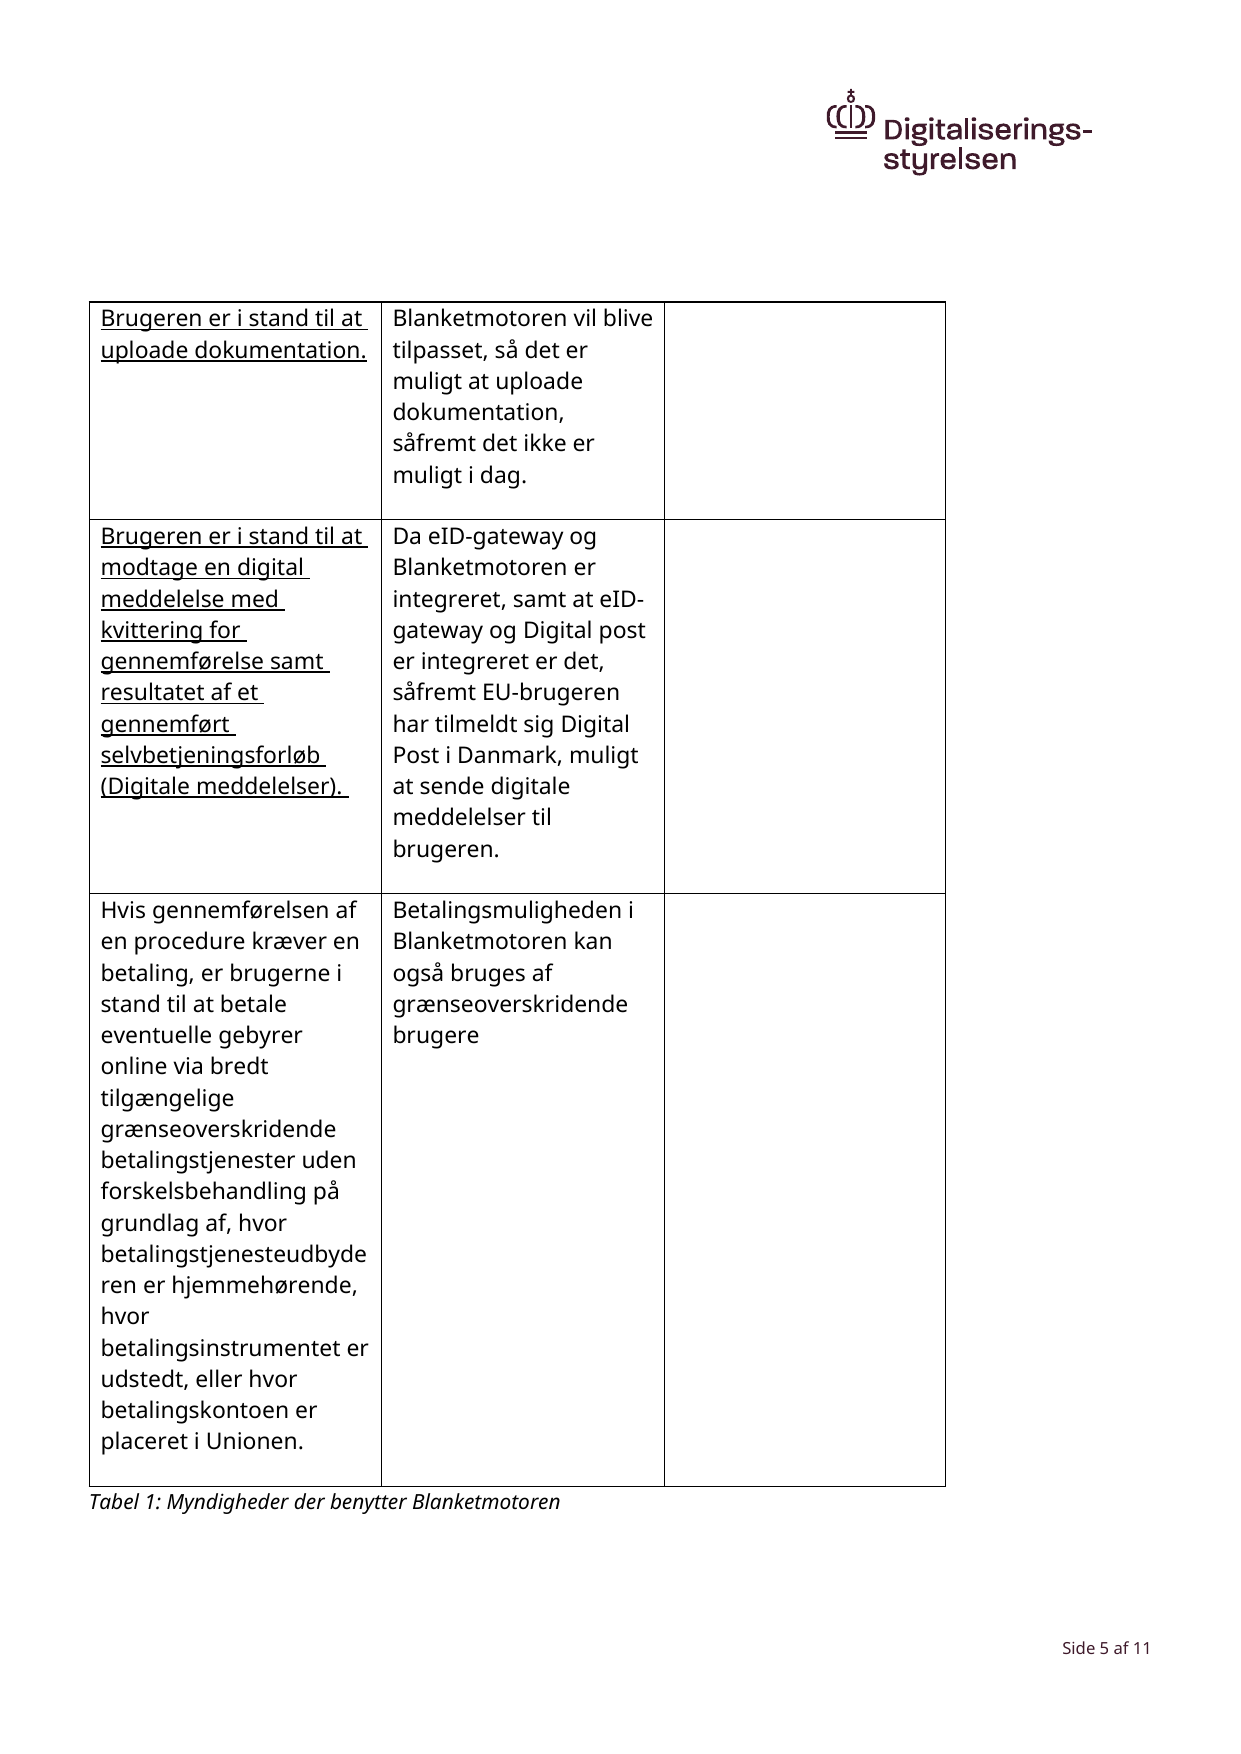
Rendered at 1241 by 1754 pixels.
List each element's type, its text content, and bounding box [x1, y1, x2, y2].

table_cell Brugeren er i stand til at uploade dokumentation. [90, 303, 381, 519]
table_cell [665, 520, 945, 893]
table_cell [665, 303, 945, 519]
table_cell Da eID-gateway og Blanketmotoren er integreret, samt at eID-gateway og Digital post er integreret er det, såfremt EU-brugeren har tilmeldt sig Digital Post i Danmark, muligt at sende digitale meddelelser til brugeren. [382, 520, 664, 893]
text Tabel 1: Myndigheder der benytter Blanketmotoren [89, 1487, 856, 1516]
table_cell Brugeren er i stand til at modtage en digital meddelelse med kvittering for gennemførelse samt resultatet af et gennemført selvbetjeningsforløb (Digitale meddelelser). [90, 520, 381, 893]
table_cell Blanketmotoren vil blive tilpasset, så det er muligt at uploade dokumentation, såfremt det ikke er muligt i dag. [382, 303, 664, 519]
table_cell Betalingsmuligheden i Blanketmotoren kan også bruges af grænseoverskridende brugere [382, 894, 664, 1486]
table_cell [665, 894, 945, 1486]
table_cell Hvis gennemførelsen af en procedure kræver en betaling, er brugerne i stand til at betale eventuelle gebyrer online via bredt tilgængelige grænseoverskridende betalingstjenester uden forskelsbehandling på grundlag af, hvor betalingstjenesteudbyderen er hjemmehørende, hvor betalingsinstrumentet er udstedt, eller hvor betalingskontoen er placeret i Unionen. [90, 894, 381, 1486]
